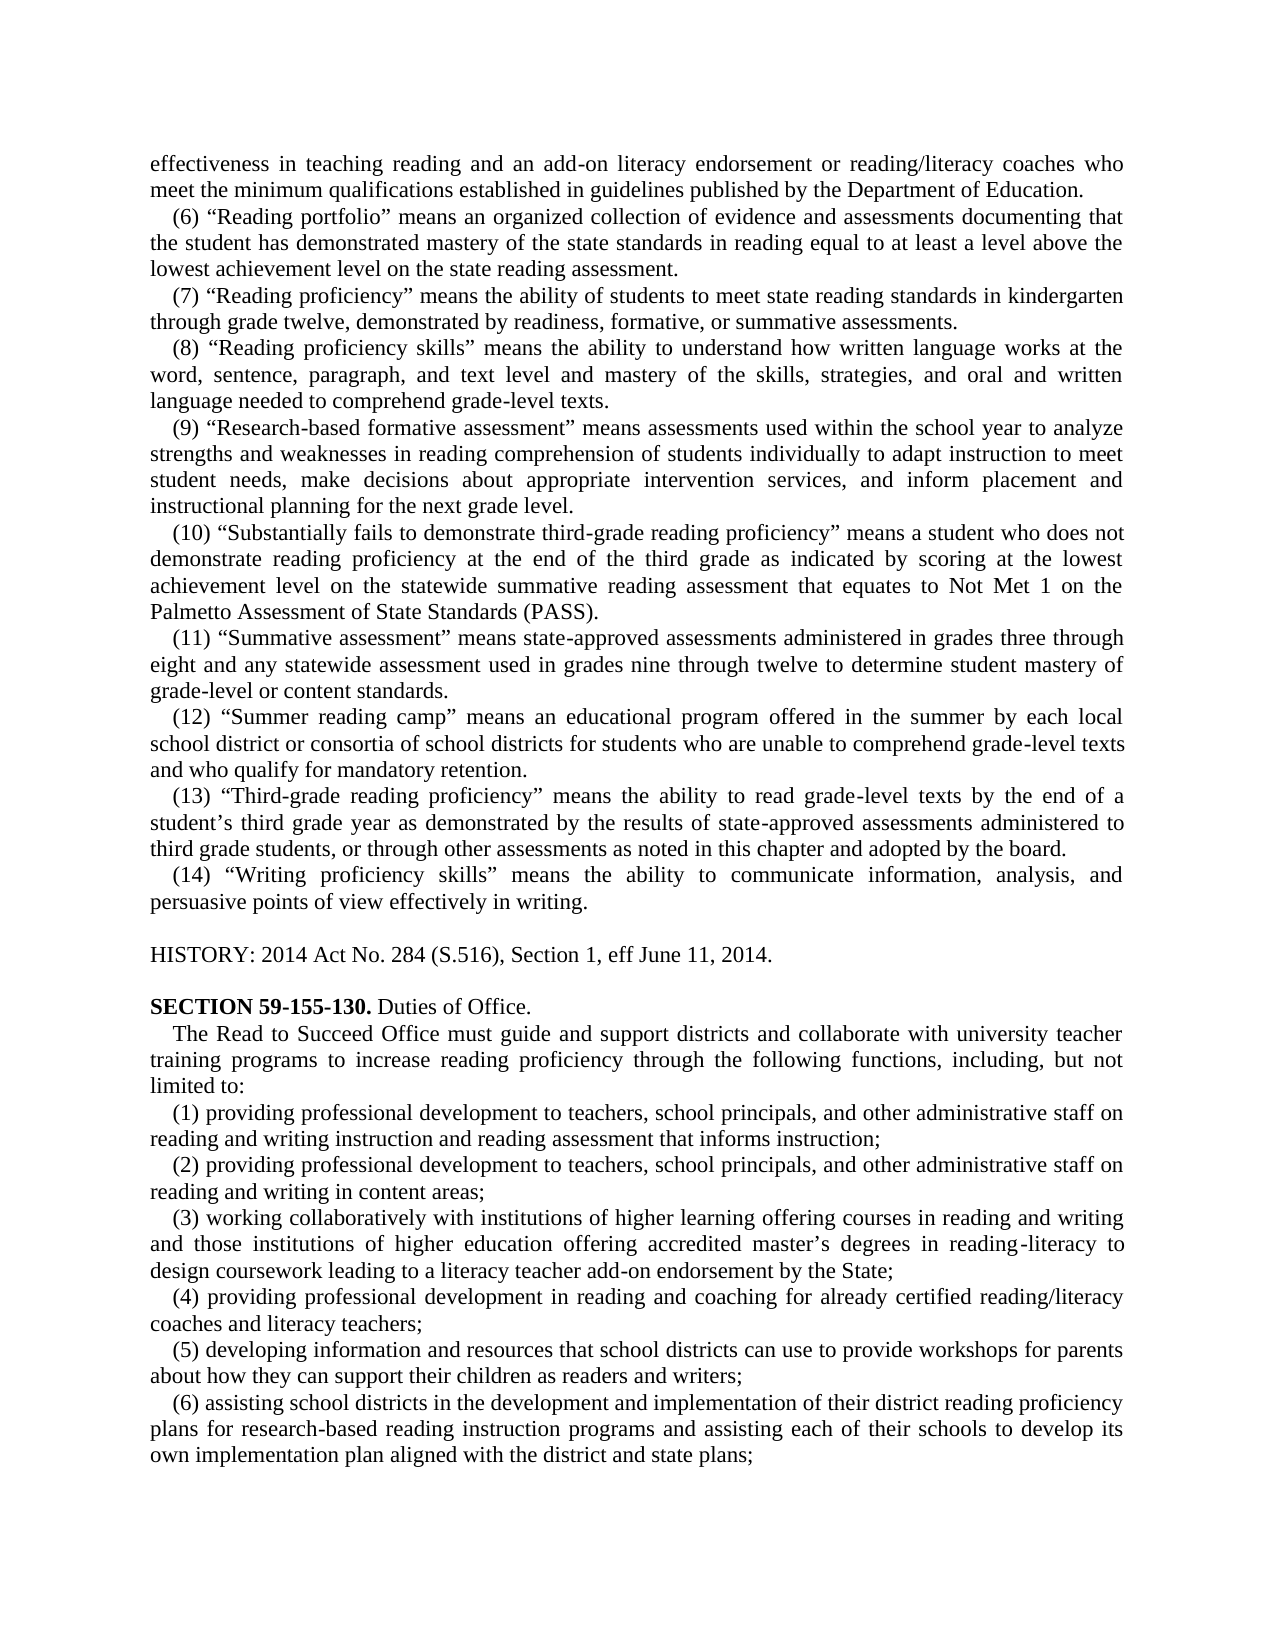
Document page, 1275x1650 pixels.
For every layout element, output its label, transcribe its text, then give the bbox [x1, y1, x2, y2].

text (5) developing information and resources that school districts can use to provide workshops for parents about how they can support their children as readers and writers; [150, 1336, 1125, 1389]
text (6) assisting school districts in the development and implementation of their district reading proficiency plans for research-based reading instruction programs and assisting each of their schools to develop its own implementation plan aligned with the district and state plans; [150, 1389, 1125, 1468]
text (13) “Third-grade reading proficiency” means the ability to read grade-level texts by the end of a student’s third grade year as demonstrated by the results of state-approved assessments administered to third grade students, or through other assessments as noted in this chapter and adopted by the board. [150, 782, 1125, 862]
text (12) “Summer reading camp” means an educational program offered in the summer by each local school district or consortia of school districts for students who are unable to comprehend grade-level texts and who qualify for mandatory retention. [150, 703, 1125, 782]
text The Read to Succeed Office must guide and support districts and collaborate with university teacher training programs to increase reading proficiency through the following functions, including, but not limited to: [150, 1020, 1125, 1099]
text (3) working collaboratively with institutions of higher learning offering courses in reading and writing and those institutions of higher education offering accredited master’s degrees in reading-literacy to design coursework leading to a literacy teacher add-on endorsement by the State; [150, 1204, 1125, 1283]
text (6) “Reading portfolio” means an organized collection of evidence and assessments documenting that the student has demonstrated mastery of the state standards in reading equal to at least a level above the lowest achievement level on the state reading assessment. [150, 203, 1125, 282]
text (9) “Research-based formative assessment” means assessments used within the school year to analyze strengths and weaknesses in reading comprehension of students individually to adapt instruction to meet student needs, make decisions about appropriate intervention services, and inform placement and instructional planning for the next grade level. [150, 413, 1125, 519]
text HISTORY: 2014 Act No. 284 (S.516), Section 1, eff June 11, 2014. [150, 941, 1125, 967]
text (7) “Reading proficiency” means the ability of students to meet state reading standards in kindergarten through grade twelve, demonstrated by readiness, formative, or summative assessments. [150, 282, 1125, 334]
text (4) providing professional development in reading and coaching for already certified reading/literacy coaches and literacy teachers; [150, 1283, 1125, 1336]
text (2) providing professional development to teachers, school principals, and other administrative staff on reading and writing in content areas; [150, 1151, 1125, 1204]
text (10) “Substantially fails to demonstrate third-grade reading proficiency” means a student who does not demonstrate reading proficiency at the end of the third grade as indicated by scoring at the lowest achievement level on the statewide summative reading assessment that equates to Not Met 1 on the Palmetto Assessment of State Standards (PASS). [150, 519, 1125, 624]
text (14) “Writing proficiency skills” means the ability to communicate information, analysis, and persuasive points of view effectively in writing. [150, 862, 1125, 914]
text (8) “Reading proficiency skills” means the ability to understand how written language works at the word, sentence, paragraph, and text level and mastery of the skills, strategies, and oral and written language needed to comprehend grade-level texts. [150, 334, 1125, 413]
text (11) “Summative assessment” means state-approved assessments administered in grades three through eight and any statewide assessment used in grades nine through twelve to determine student mastery of grade-level or content standards. [150, 624, 1125, 703]
text SECTION 59-155-130. Duties of Office. [150, 993, 1125, 1020]
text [150, 150, 1125, 203]
text (1) providing professional development to teachers, school principals, and other administrative staff on reading and writing instruction and reading assessment that informs instruction; [150, 1099, 1125, 1151]
